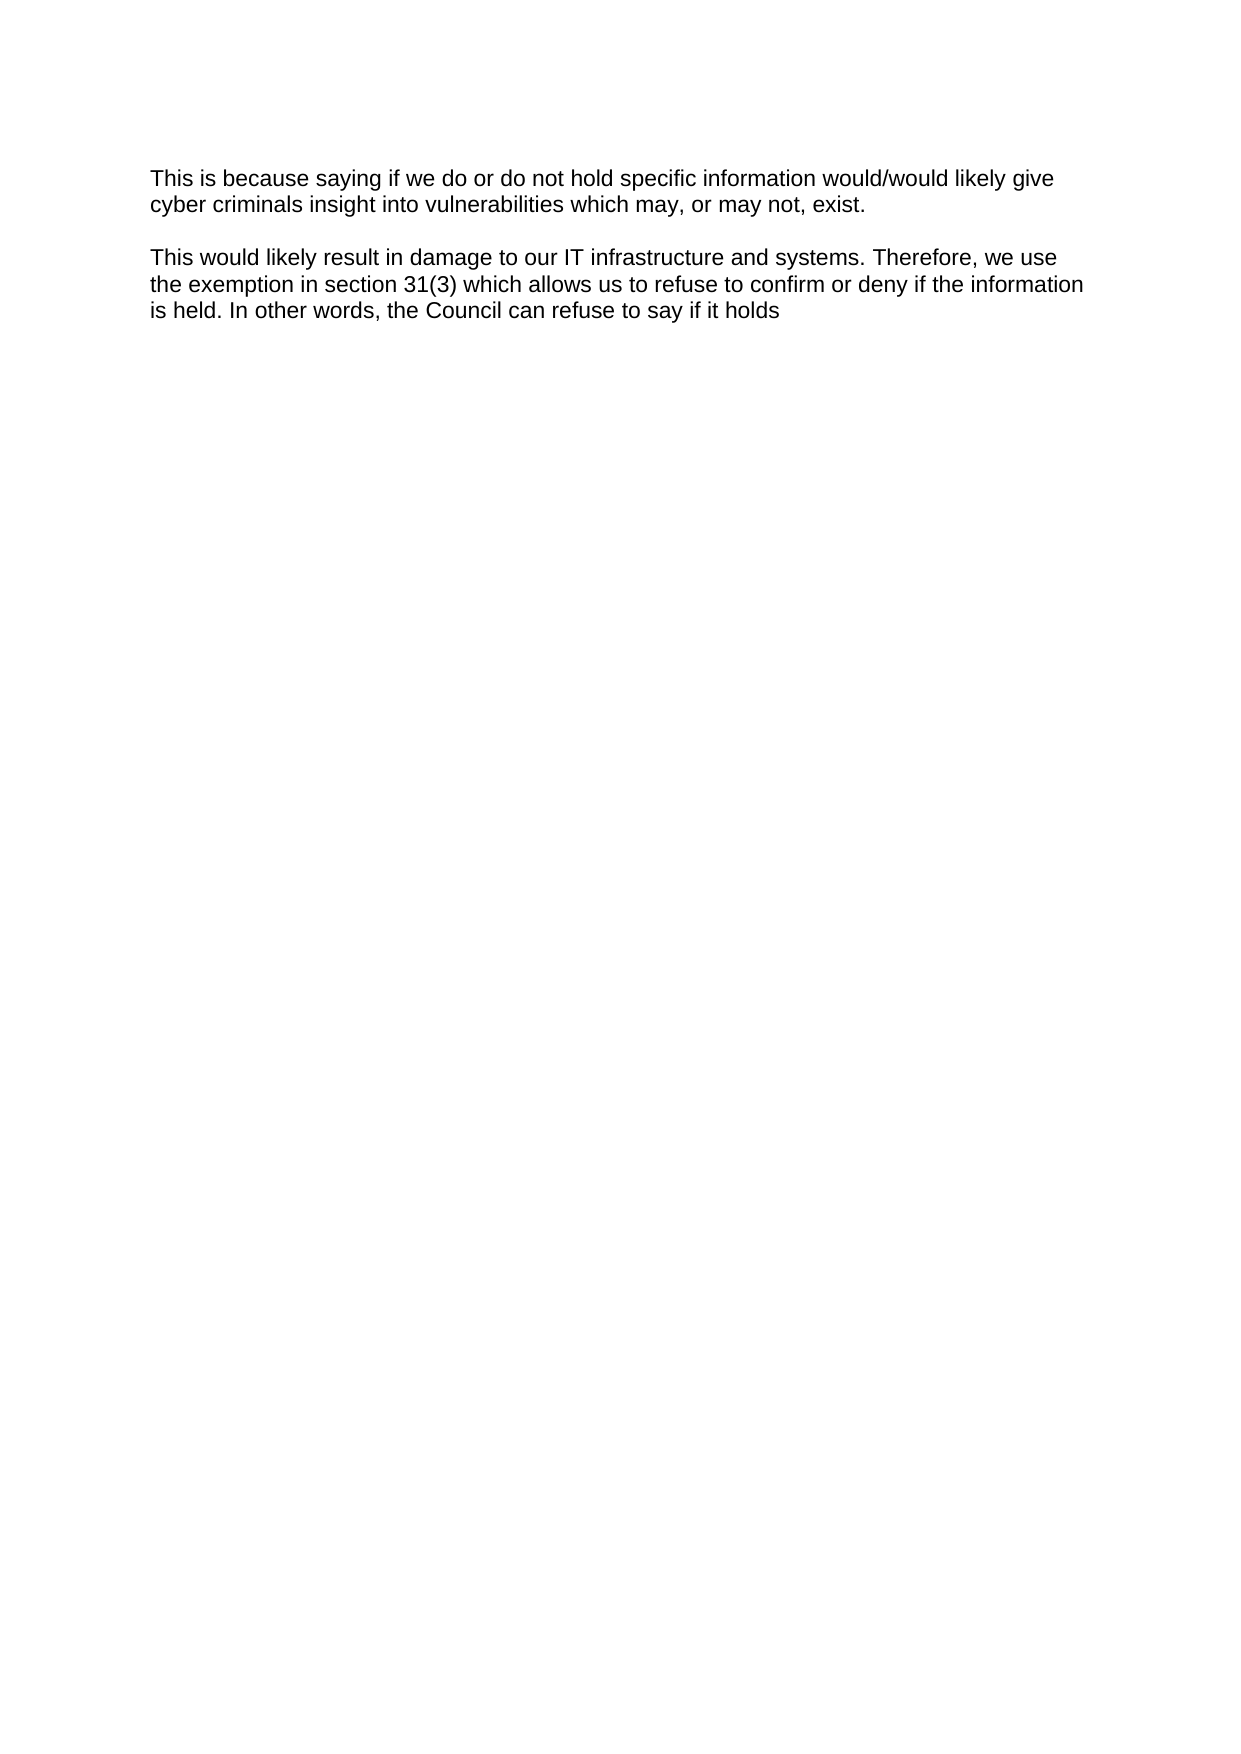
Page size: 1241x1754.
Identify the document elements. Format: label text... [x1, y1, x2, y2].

text This would likely result in damage to our IT infrastructure and systems. Therefore, we use the exemption in section 31(3) which allows us to refuse to confirm or deny if the information is held. In other words, the Council can refuse to say if it holds [150, 244, 1084, 323]
text This is because saying if we do or do not hold specific information would/would likely give cyber criminals insight into vulnerabilities which may, or may not, exist. [150, 164, 1086, 217]
